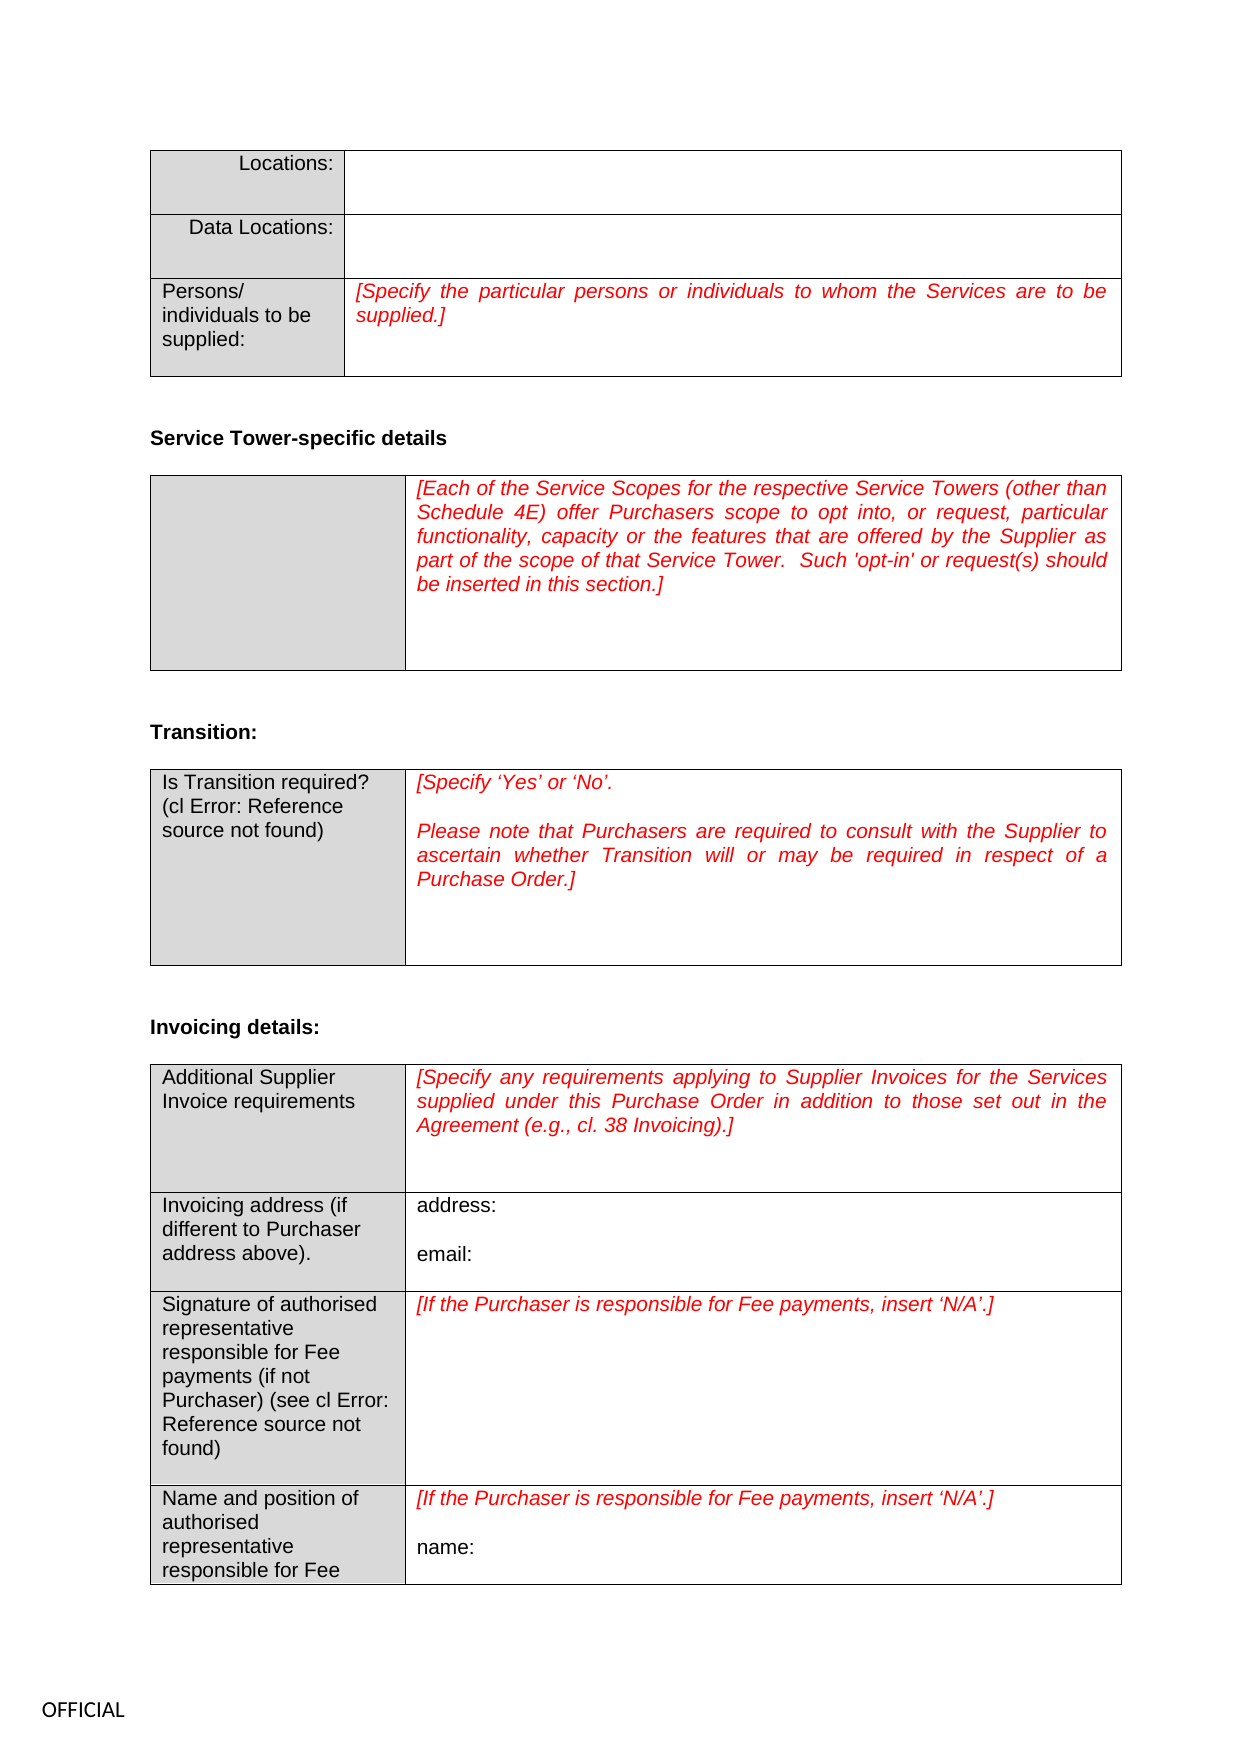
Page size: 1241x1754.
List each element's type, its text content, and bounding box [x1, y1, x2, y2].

table_header [Each of the Service Scopes for the respective Service Towers (other than Schedule 4E) offer Purchasers scope to opt into, or request, particular functionality, capacity or the features that are offered by the Supplier as part of the scope of that Service Tower. Such 'opt-in' or request(s) should be inserted in this section.] [406, 476, 1121, 670]
text Invoicing details: [150, 1015, 1090, 1039]
table_header [Specify ‘Yes’ or ‘No’. Please note that Purchasers are required to consult with the Supplier to ascertain whether Transition will or may be required in respect of a Purchase Order.] [406, 770, 1121, 965]
text Transition: [150, 720, 1090, 744]
table_cell address: email: [406, 1193, 1121, 1291]
table_cell [If the Purchaser is responsible for Fee payments, insert ‘N/A’.] [406, 1292, 1121, 1484]
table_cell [406, 1486, 1121, 1583]
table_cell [151, 1486, 405, 1583]
text Service Tower-specific details [150, 426, 1090, 450]
table_cell Data Locations: [151, 215, 344, 278]
table_header [Specify any requirements applying to Supplier Invoices for the Services supplied under this Purchase Order in addition to those set out in the Agreement (e.g., cl. 38 Invoicing).] [406, 1065, 1121, 1192]
table_cell [345, 151, 1121, 214]
table_cell Locations: [151, 151, 344, 214]
table_cell [345, 215, 1121, 278]
table_header Additional Supplier Invoice requirements [151, 1065, 405, 1192]
table_header [151, 476, 405, 670]
table_cell Persons/individuals to be supplied: [151, 279, 344, 376]
table_cell Invoicing address (if different to Purchaser address above). [151, 1193, 405, 1291]
table_cell [Specify the particular persons or individuals to whom the Services are to be supplied.] [345, 279, 1121, 376]
